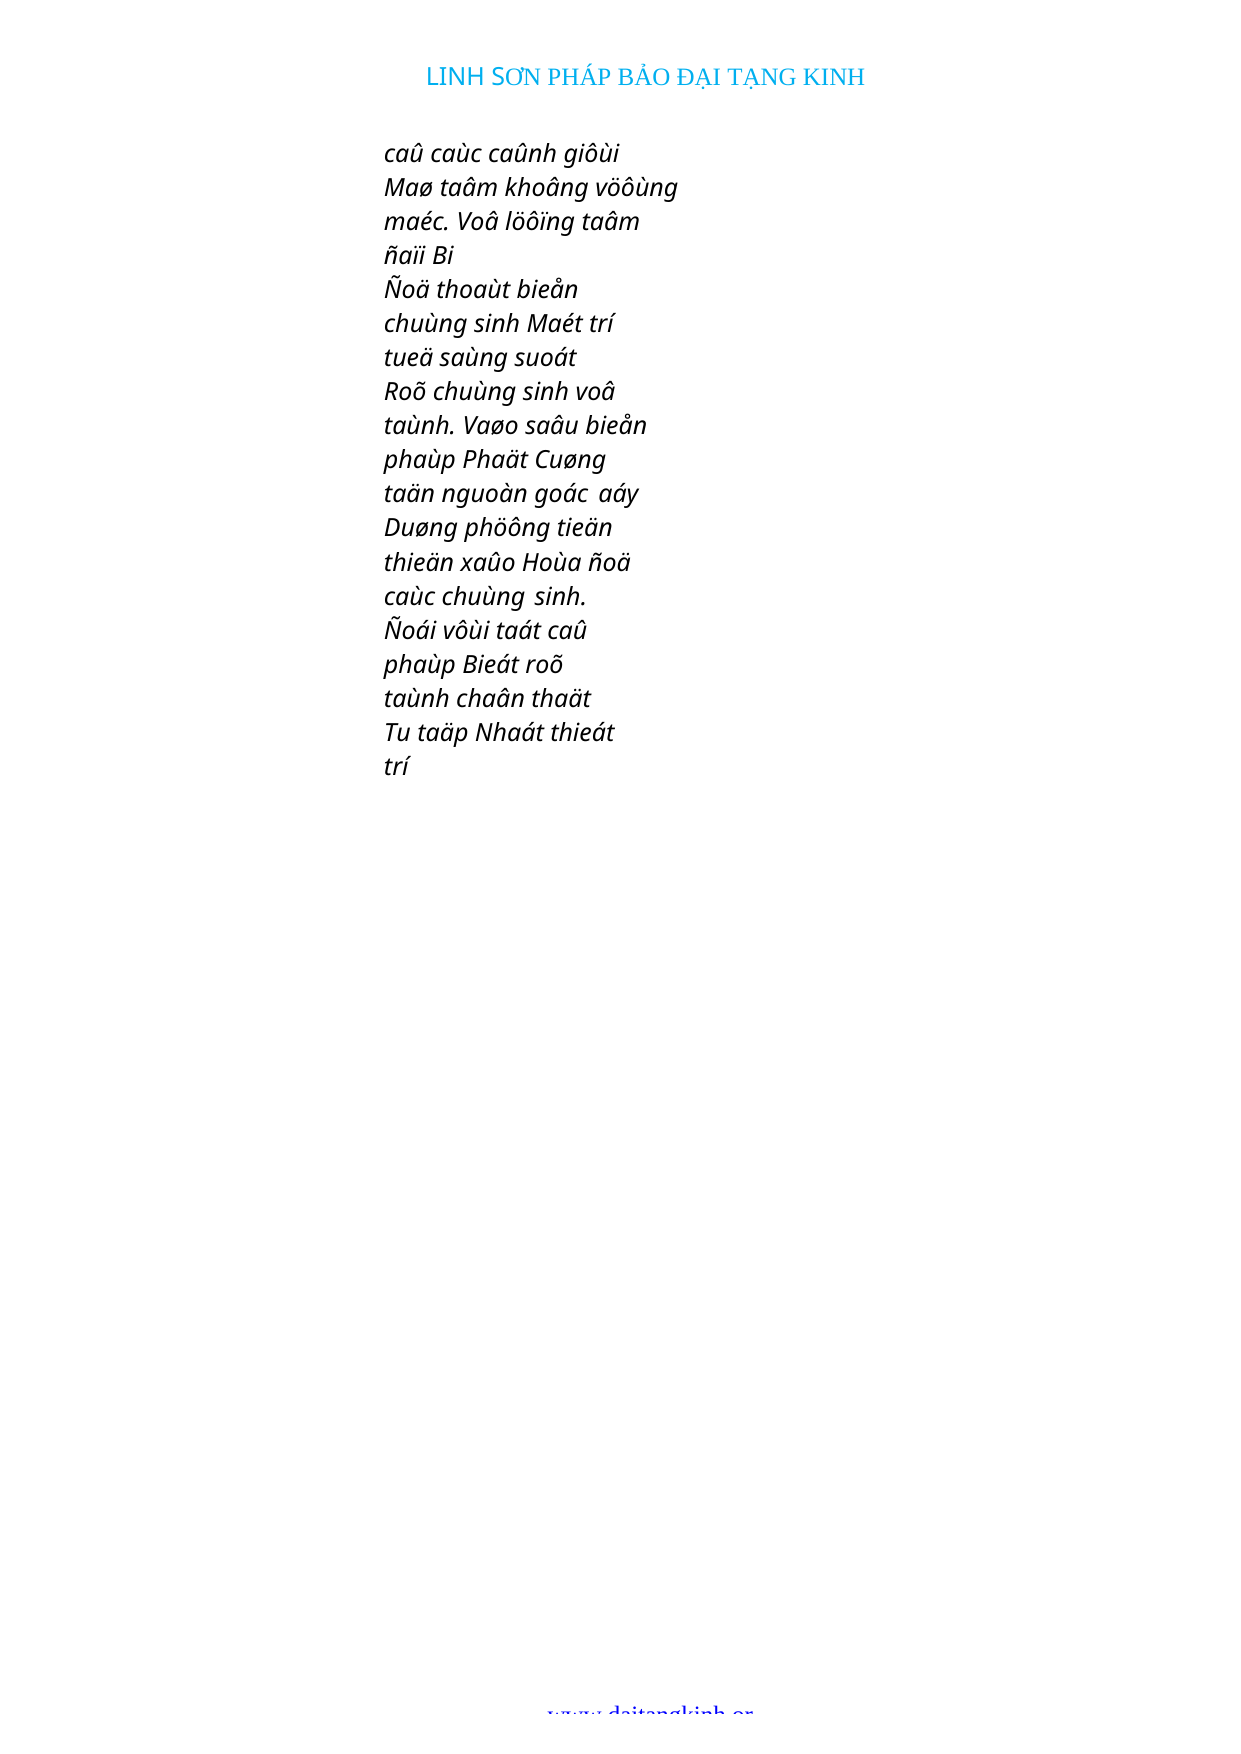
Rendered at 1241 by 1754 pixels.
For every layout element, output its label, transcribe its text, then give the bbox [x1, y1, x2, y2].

text Roõ chuùng sinh voâ taùnh. Vaøo saâu bieån phaùp Phaät Cuøng taän nguoàn goác aáy [384, 374, 658, 510]
text Ñoái vôùi taát caû phaùp Bieát roõ taùnh chaân thaät Tu taäp Nhaát thieát trí [384, 612, 618, 783]
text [384, 135, 658, 169]
text Maø taâm khoâng vöôùng maéc. Voâ löôïng taâm ñaïi Bi [384, 169, 683, 272]
text Ñoä thoaùt bieån chuùng sinh Maét trí tueä saùng suoát [384, 272, 658, 374]
text Duøng phöông tieän thieän xaûo Hoùa ñoä caùc chuùng sinh. [384, 510, 683, 612]
